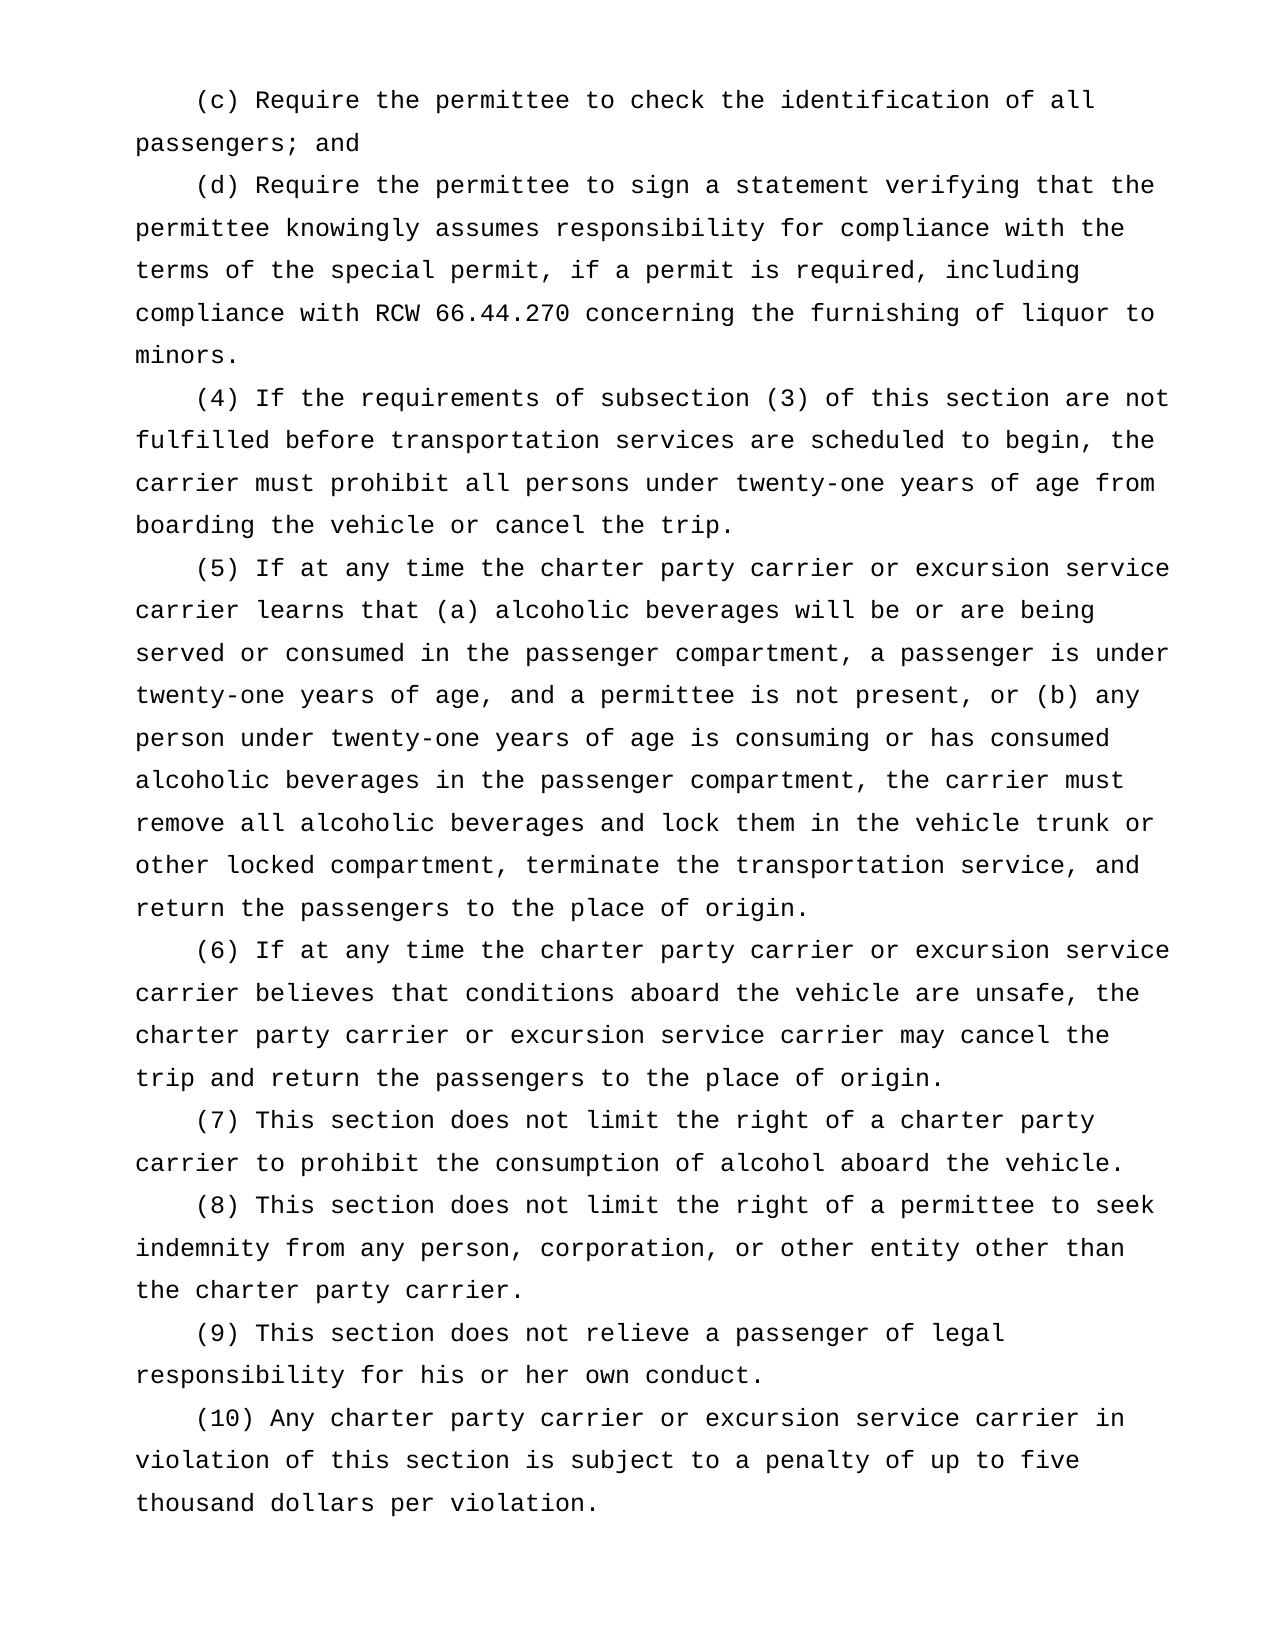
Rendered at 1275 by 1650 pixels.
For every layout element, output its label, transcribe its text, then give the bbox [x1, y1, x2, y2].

text (4) If the requirements of subsection (3) of this section are not fulfilled before transportation services are scheduled to begin, the carrier must prohibit all persons under twenty-one years of age from boarding the vehicle or cancel the trip. [135, 372, 1170, 542]
text (c) Require the permittee to check the identification of all passengers; and [135, 75, 1170, 160]
text (9) This section does not relieve a passenger of legal responsibility for his or her own conduct. [135, 1307, 1170, 1392]
text (8) This section does not limit the right of a permittee to seek indemnity from any person, corporation, or other entity other than the charter party carrier. [135, 1180, 1170, 1307]
text (7) This section does not limit the right of a charter party carrier to prohibit the consumption of alcohol aboard the vehicle. [135, 1095, 1170, 1180]
text (5) If at any time the charter party carrier or excursion service carrier learns that (a) alcoholic beverages will be or are being served or consumed in the passenger compartment, a passenger is under twenty-one years of age, and a permittee is not present, or (b) any person under twenty-one years of age is consuming or has consumed alcoholic beverages in the passenger compartment, the carrier must remove all alcoholic beverages and lock them in the vehicle trunk or other locked compartment, terminate the transportation service, and return the passengers to the place of origin. [135, 542, 1170, 925]
text (6) If at any time the charter party carrier or excursion service carrier believes that conditions aboard the vehicle are unsafe, the charter party carrier or excursion service carrier may cancel the trip and return the passengers to the place of origin. [135, 925, 1170, 1095]
text (10) Any charter party carrier or excursion service carrier in violation of this section is subject to a penalty of up to five thousand dollars per violation. [135, 1392, 1170, 1520]
text (d) Require the permittee to sign a statement verifying that the permittee knowingly assumes responsibility for compliance with the terms of the special permit, if a permit is required, including compliance with RCW 66.44.270 concerning the furnishing of liquor to minors. [135, 160, 1170, 372]
